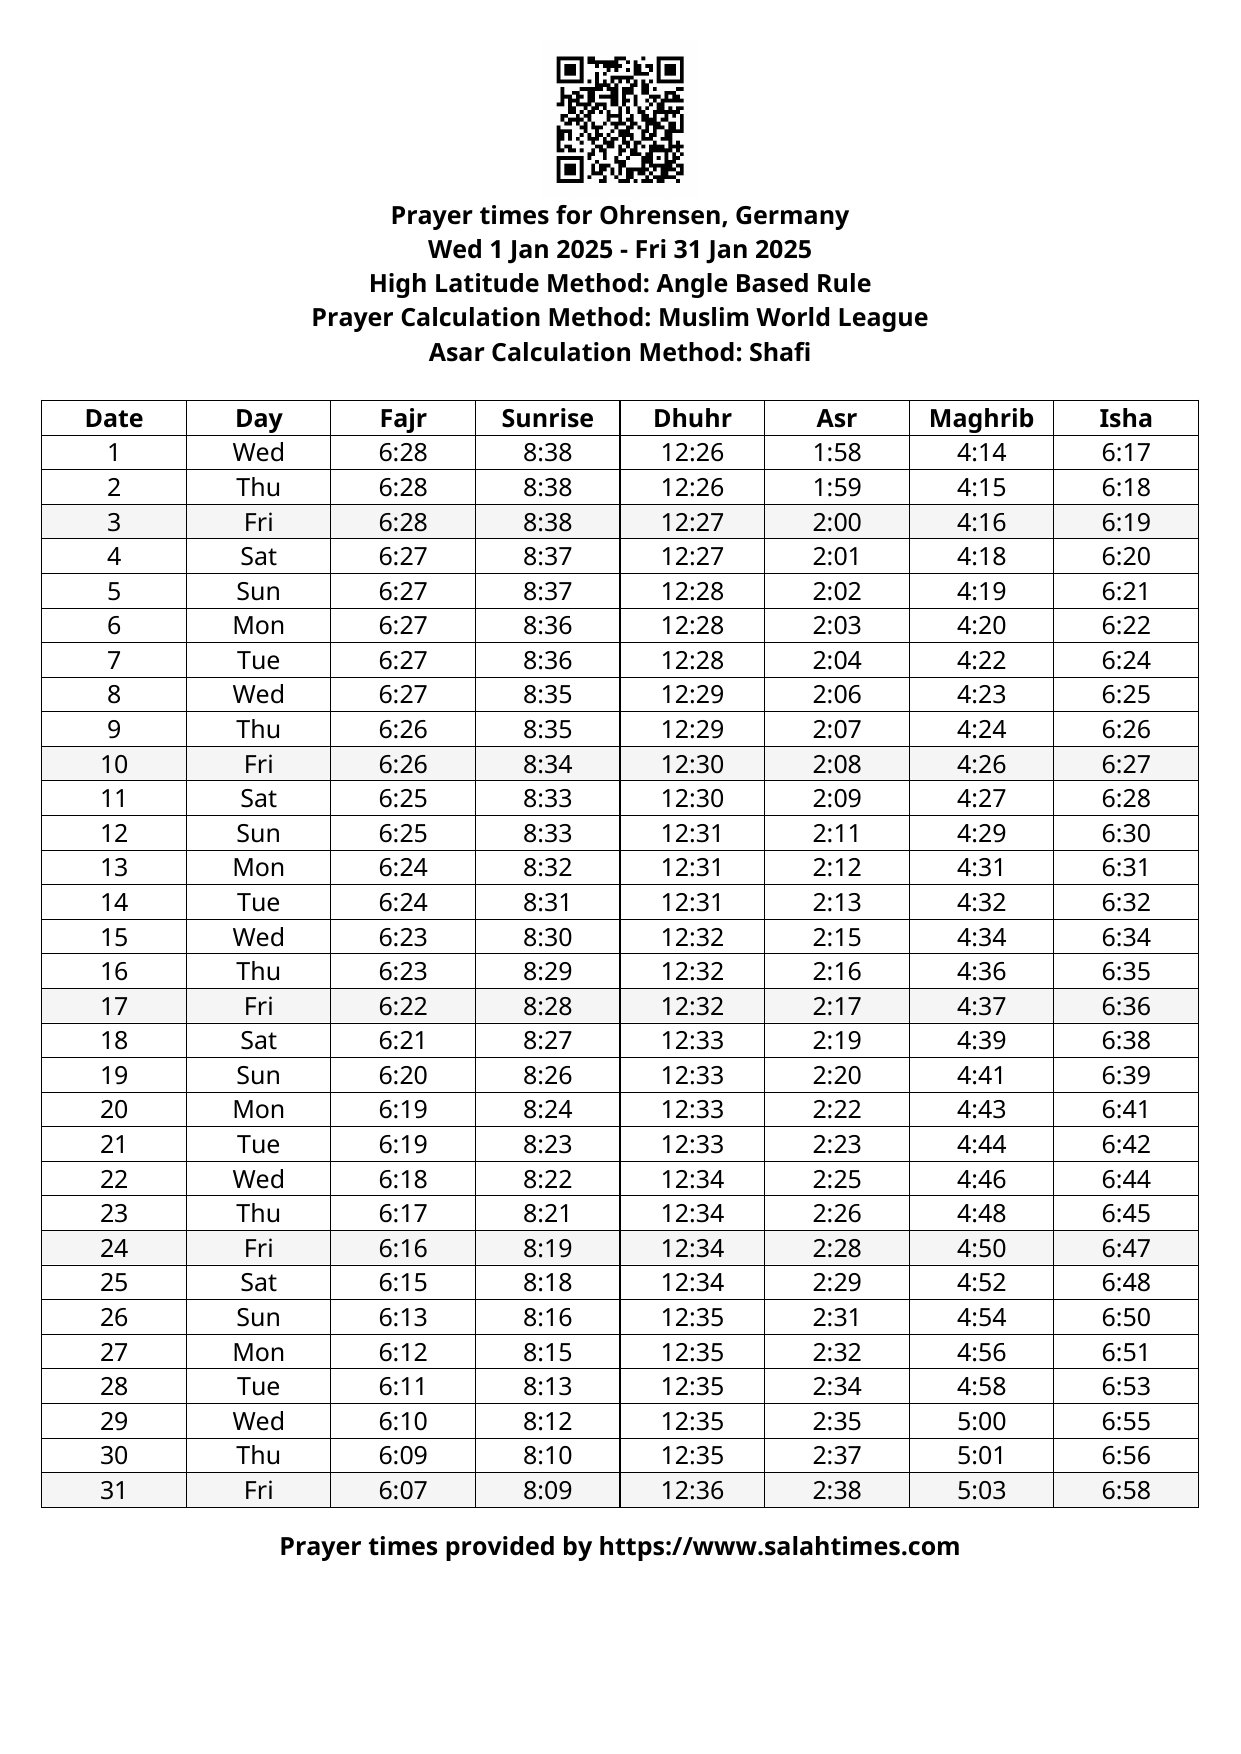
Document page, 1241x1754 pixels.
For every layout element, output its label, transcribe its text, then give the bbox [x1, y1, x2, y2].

table_cell 8:38 [476, 505, 619, 538]
table_cell 18 [42, 1024, 186, 1057]
table_cell 4:34 [910, 920, 1053, 953]
table_cell 5:00 [910, 1404, 1053, 1437]
table_cell 4:39 [910, 1024, 1053, 1057]
table_cell 6:53 [1054, 1369, 1198, 1403]
table_cell 2:32 [765, 1335, 909, 1368]
table_cell 6:16 [331, 1231, 475, 1264]
table_cell 6:28 [331, 436, 475, 469]
table_cell 12:30 [621, 781, 764, 815]
table_cell 6:25 [331, 816, 475, 849]
table_cell 4:20 [910, 609, 1053, 642]
table_cell 2:20 [765, 1058, 909, 1092]
table_cell 17 [42, 989, 186, 1022]
table_cell 4:22 [910, 643, 1053, 677]
table_cell 6:19 [331, 1093, 475, 1126]
table_cell 6:18 [331, 1162, 475, 1195]
table_cell 10 [42, 747, 186, 780]
table_cell Sat [187, 539, 330, 573]
table_cell 2:22 [765, 1093, 909, 1126]
table_cell Thu [187, 954, 330, 988]
table_cell 6:12 [331, 1335, 475, 1368]
table_cell 2:37 [765, 1439, 909, 1472]
table_cell 12:31 [621, 885, 764, 919]
table_cell 19 [42, 1058, 186, 1092]
table_cell 6:19 [331, 1127, 475, 1161]
table_cell 2:04 [765, 643, 909, 677]
table_cell 6:21 [331, 1024, 475, 1057]
table_cell 24 [42, 1231, 186, 1264]
table_header Day [187, 401, 330, 434]
table_cell 6:56 [1054, 1439, 1198, 1472]
table_cell 14 [42, 885, 186, 919]
table_cell Mon [187, 851, 330, 884]
table_header Sunrise [476, 401, 619, 434]
table_cell 8 [42, 678, 186, 711]
table_cell 8:36 [476, 609, 619, 642]
table_cell 12:28 [621, 574, 764, 607]
table_header Dhuhr [621, 401, 764, 434]
table_cell 6:07 [331, 1473, 475, 1507]
table_cell 30 [42, 1439, 186, 1472]
table_cell 8:12 [476, 1404, 619, 1437]
table_cell 6:10 [331, 1404, 475, 1437]
table_cell 4:37 [910, 989, 1053, 1022]
table_cell 6:23 [331, 954, 475, 988]
table_cell 12:32 [621, 989, 764, 1022]
table_cell 2 [42, 470, 186, 504]
table_cell 4:18 [910, 539, 1053, 573]
table_cell 2:13 [765, 885, 909, 919]
table_cell 8:35 [476, 678, 619, 711]
table_cell 12:27 [621, 505, 764, 538]
table_cell 4:58 [910, 1369, 1053, 1403]
table_cell 5:01 [910, 1439, 1053, 1472]
table_cell 8:31 [476, 885, 619, 919]
table_cell 4:16 [910, 505, 1053, 538]
table_cell 9 [42, 712, 186, 746]
table_cell 6:31 [1054, 851, 1198, 884]
table_cell 6:50 [1054, 1300, 1198, 1334]
table_cell 6:17 [1054, 436, 1198, 469]
table_cell 6:32 [1054, 885, 1198, 919]
table_cell 2:31 [765, 1300, 909, 1334]
table_cell 12:34 [621, 1231, 764, 1264]
table_cell 27 [42, 1335, 186, 1368]
table_cell 12:35 [621, 1335, 764, 1368]
table_cell 6:35 [1054, 954, 1198, 988]
table_cell 8:30 [476, 920, 619, 953]
table_cell 2:15 [765, 920, 909, 953]
table_cell Fri [187, 1231, 330, 1264]
table_cell 8:33 [476, 816, 619, 849]
table_cell 12:26 [621, 470, 764, 504]
table_cell 2:34 [765, 1369, 909, 1403]
table_cell 1:59 [765, 470, 909, 504]
table_header Asr [765, 401, 909, 434]
table_cell 6:48 [1054, 1266, 1198, 1299]
table_cell 6:36 [1054, 989, 1198, 1022]
table_cell 6:13 [331, 1300, 475, 1334]
table_cell 2:07 [765, 712, 909, 746]
table_cell 8:33 [476, 781, 619, 815]
table_cell 13 [42, 851, 186, 884]
table_cell 4:44 [910, 1127, 1053, 1161]
table_cell 6:20 [1054, 539, 1198, 573]
table_cell 6:25 [331, 781, 475, 815]
table_cell 12:26 [621, 436, 764, 469]
table_cell 29 [42, 1404, 186, 1437]
table_header Isha [1054, 401, 1198, 434]
table_cell 12:34 [621, 1196, 764, 1230]
table_cell Tue [187, 1369, 330, 1403]
table_cell 2:35 [765, 1404, 909, 1437]
table_cell 8:10 [476, 1439, 619, 1472]
table_cell 12:29 [621, 678, 764, 711]
text Prayer times for Ohrensen, Germany [42, 198, 1198, 232]
table_cell 4:24 [910, 712, 1053, 746]
table_cell 28 [42, 1369, 186, 1403]
table_cell 12:27 [621, 539, 764, 573]
table_cell 6:27 [331, 678, 475, 711]
table_cell 4:32 [910, 885, 1053, 919]
table_cell 6:27 [331, 574, 475, 607]
table_cell 12:34 [621, 1162, 764, 1195]
table_cell 2:28 [765, 1231, 909, 1264]
table_cell Wed [187, 678, 330, 711]
table_cell 8:18 [476, 1266, 619, 1299]
table_cell 6:20 [331, 1058, 475, 1092]
table_cell 2:03 [765, 609, 909, 642]
table_cell 11 [42, 781, 186, 815]
table_cell 4:31 [910, 851, 1053, 884]
table_cell 12:33 [621, 1127, 764, 1161]
table_cell 8:24 [476, 1093, 619, 1126]
table_header Fajr [331, 401, 475, 434]
text Asar Calculation Method: Shafi [42, 334, 1198, 368]
table_cell 2:01 [765, 539, 909, 573]
table_cell 8:19 [476, 1231, 619, 1264]
table_cell 6:18 [1054, 470, 1198, 504]
text High Latitude Method: Angle Based Rule [42, 266, 1198, 300]
table_cell 2:12 [765, 851, 909, 884]
table_cell 8:22 [476, 1162, 619, 1195]
table_cell 12:32 [621, 954, 764, 988]
table_cell 6:24 [331, 851, 475, 884]
table_cell 3 [42, 505, 186, 538]
table_cell 8:38 [476, 470, 619, 504]
table_cell Tue [187, 1127, 330, 1161]
table_cell 4:54 [910, 1300, 1053, 1334]
table_cell 4:36 [910, 954, 1053, 988]
table_cell Sun [187, 574, 330, 607]
table_cell 6:26 [331, 747, 475, 780]
table_cell 25 [42, 1266, 186, 1299]
table_cell Mon [187, 1093, 330, 1126]
table_cell 2:26 [765, 1196, 909, 1230]
table_cell 5 [42, 574, 186, 607]
table_cell Mon [187, 1335, 330, 1368]
table_cell Thu [187, 470, 330, 504]
table_cell 12:29 [621, 712, 764, 746]
table_cell 2:29 [765, 1266, 909, 1299]
table_cell 6:15 [331, 1266, 475, 1299]
table_cell 6:17 [331, 1196, 475, 1230]
table_cell 2:09 [765, 781, 909, 815]
table_cell 8:37 [476, 539, 619, 573]
table_cell 12:35 [621, 1439, 764, 1472]
table_cell 6:28 [1054, 781, 1198, 815]
table_cell 6:27 [331, 643, 475, 677]
table_cell 6 [42, 609, 186, 642]
table_cell 23 [42, 1196, 186, 1230]
table_cell 4:27 [910, 781, 1053, 815]
text Wed 1 Jan 2025 - Fri 31 Jan 2025 [42, 232, 1198, 266]
table_cell 12 [42, 816, 186, 849]
table_cell 2:16 [765, 954, 909, 988]
table_cell 4:56 [910, 1335, 1053, 1368]
table_cell 4:14 [910, 436, 1053, 469]
table_cell Wed [187, 1404, 330, 1437]
table_cell 6:27 [331, 609, 475, 642]
table_cell 6:11 [331, 1369, 475, 1403]
table_cell 2:00 [765, 505, 909, 538]
table_cell 6:30 [1054, 816, 1198, 849]
picture [542, 41, 699, 198]
table_cell 12:35 [621, 1300, 764, 1334]
table_cell 6:34 [1054, 920, 1198, 953]
table_cell 8:32 [476, 851, 619, 884]
table_cell Fri [187, 1473, 330, 1507]
table_cell 6:55 [1054, 1404, 1198, 1437]
table_cell 2:25 [765, 1162, 909, 1195]
table_cell Fri [187, 505, 330, 538]
table_cell 6:58 [1054, 1473, 1198, 1507]
table_cell 4:50 [910, 1231, 1053, 1264]
table_cell 12:36 [621, 1473, 764, 1507]
table_cell 6:24 [1054, 643, 1198, 677]
table_cell 6:44 [1054, 1162, 1198, 1195]
table_cell 12:33 [621, 1093, 764, 1126]
table_cell 6:42 [1054, 1127, 1198, 1161]
table_cell 15 [42, 920, 186, 953]
table_cell 12:30 [621, 747, 764, 780]
table_cell 2:11 [765, 816, 909, 849]
table_cell 4:41 [910, 1058, 1053, 1092]
table_cell 12:31 [621, 851, 764, 884]
table_cell Fri [187, 747, 330, 780]
table_cell 8:37 [476, 574, 619, 607]
table_cell 6:22 [1054, 609, 1198, 642]
table_cell 12:28 [621, 643, 764, 677]
table_header Maghrib [910, 401, 1053, 434]
table_cell 4:48 [910, 1196, 1053, 1230]
table_cell 2:38 [765, 1473, 909, 1507]
table_cell Fri [187, 989, 330, 1022]
table_cell Mon [187, 609, 330, 642]
table_cell Wed [187, 920, 330, 953]
table_cell 8:27 [476, 1024, 619, 1057]
table_cell 4 [42, 539, 186, 573]
table_cell 4:15 [910, 470, 1053, 504]
table_cell 8:26 [476, 1058, 619, 1092]
table_cell 8:34 [476, 747, 619, 780]
table_cell 2:06 [765, 678, 909, 711]
table_cell 2:19 [765, 1024, 909, 1057]
table_cell 6:39 [1054, 1058, 1198, 1092]
table_cell Thu [187, 1196, 330, 1230]
table_cell 6:51 [1054, 1335, 1198, 1368]
table_cell 6:23 [331, 920, 475, 953]
table_cell Sun [187, 1300, 330, 1334]
table_cell 6:38 [1054, 1024, 1198, 1057]
table_cell 2:17 [765, 989, 909, 1022]
text Prayer times provided by https://www.salahtimes.com [42, 1528, 1198, 1563]
table_cell 22 [42, 1162, 186, 1195]
table_cell 4:23 [910, 678, 1053, 711]
table_cell 8:35 [476, 712, 619, 746]
table_cell Tue [187, 885, 330, 919]
table_cell 4:26 [910, 747, 1053, 780]
table_cell 8:29 [476, 954, 619, 988]
table_cell 8:38 [476, 436, 619, 469]
table_cell 4:29 [910, 816, 1053, 849]
table_cell 8:13 [476, 1369, 619, 1403]
table_cell 1:58 [765, 436, 909, 469]
table_cell Sat [187, 1024, 330, 1057]
table_cell 8:15 [476, 1335, 619, 1368]
table_cell 7 [42, 643, 186, 677]
table_cell 6:41 [1054, 1093, 1198, 1126]
table_cell 4:43 [910, 1093, 1053, 1126]
table_cell 4:46 [910, 1162, 1053, 1195]
table_cell 6:21 [1054, 574, 1198, 607]
table_cell 8:23 [476, 1127, 619, 1161]
table_cell 2:08 [765, 747, 909, 780]
table_cell 6:22 [331, 989, 475, 1022]
table_cell 6:26 [1054, 712, 1198, 746]
table_cell 12:34 [621, 1266, 764, 1299]
table_cell Wed [187, 436, 330, 469]
table_cell Thu [187, 712, 330, 746]
table_cell 4:52 [910, 1266, 1053, 1299]
table_cell 12:35 [621, 1404, 764, 1437]
table_cell 6:28 [331, 505, 475, 538]
table_cell 8:36 [476, 643, 619, 677]
table_cell 8:21 [476, 1196, 619, 1230]
table_cell 6:27 [1054, 747, 1198, 780]
table_header Date [42, 401, 186, 434]
table_cell Tue [187, 643, 330, 677]
table_cell 1 [42, 436, 186, 469]
table_cell 26 [42, 1300, 186, 1334]
table_cell 12:28 [621, 609, 764, 642]
table_cell 6:24 [331, 885, 475, 919]
table_cell 20 [42, 1093, 186, 1126]
table_cell 21 [42, 1127, 186, 1161]
table_cell 12:31 [621, 816, 764, 849]
table_cell Sat [187, 781, 330, 815]
table_cell 6:47 [1054, 1231, 1198, 1264]
table_cell Sun [187, 816, 330, 849]
table_cell 5:03 [910, 1473, 1053, 1507]
table_cell 6:27 [331, 539, 475, 573]
table_cell 6:28 [331, 470, 475, 504]
table_cell 6:45 [1054, 1196, 1198, 1230]
table_cell Sun [187, 1058, 330, 1092]
table_cell 6:19 [1054, 505, 1198, 538]
table_cell 8:16 [476, 1300, 619, 1334]
table_cell 31 [42, 1473, 186, 1507]
table_cell 6:09 [331, 1439, 475, 1472]
table_cell 2:02 [765, 574, 909, 607]
table_cell 16 [42, 954, 186, 988]
table_cell 12:33 [621, 1024, 764, 1057]
table_cell 6:25 [1054, 678, 1198, 711]
table_cell Wed [187, 1162, 330, 1195]
table_cell 6:26 [331, 712, 475, 746]
table_cell 12:35 [621, 1369, 764, 1403]
table_cell 12:32 [621, 920, 764, 953]
table_cell Thu [187, 1439, 330, 1472]
table_cell 8:09 [476, 1473, 619, 1507]
table_cell 12:33 [621, 1058, 764, 1092]
table_cell 2:23 [765, 1127, 909, 1161]
table_cell Sat [187, 1266, 330, 1299]
table_cell 4:19 [910, 574, 1053, 607]
table_cell 8:28 [476, 989, 619, 1022]
text Prayer Calculation Method: Muslim World League [42, 300, 1198, 334]
